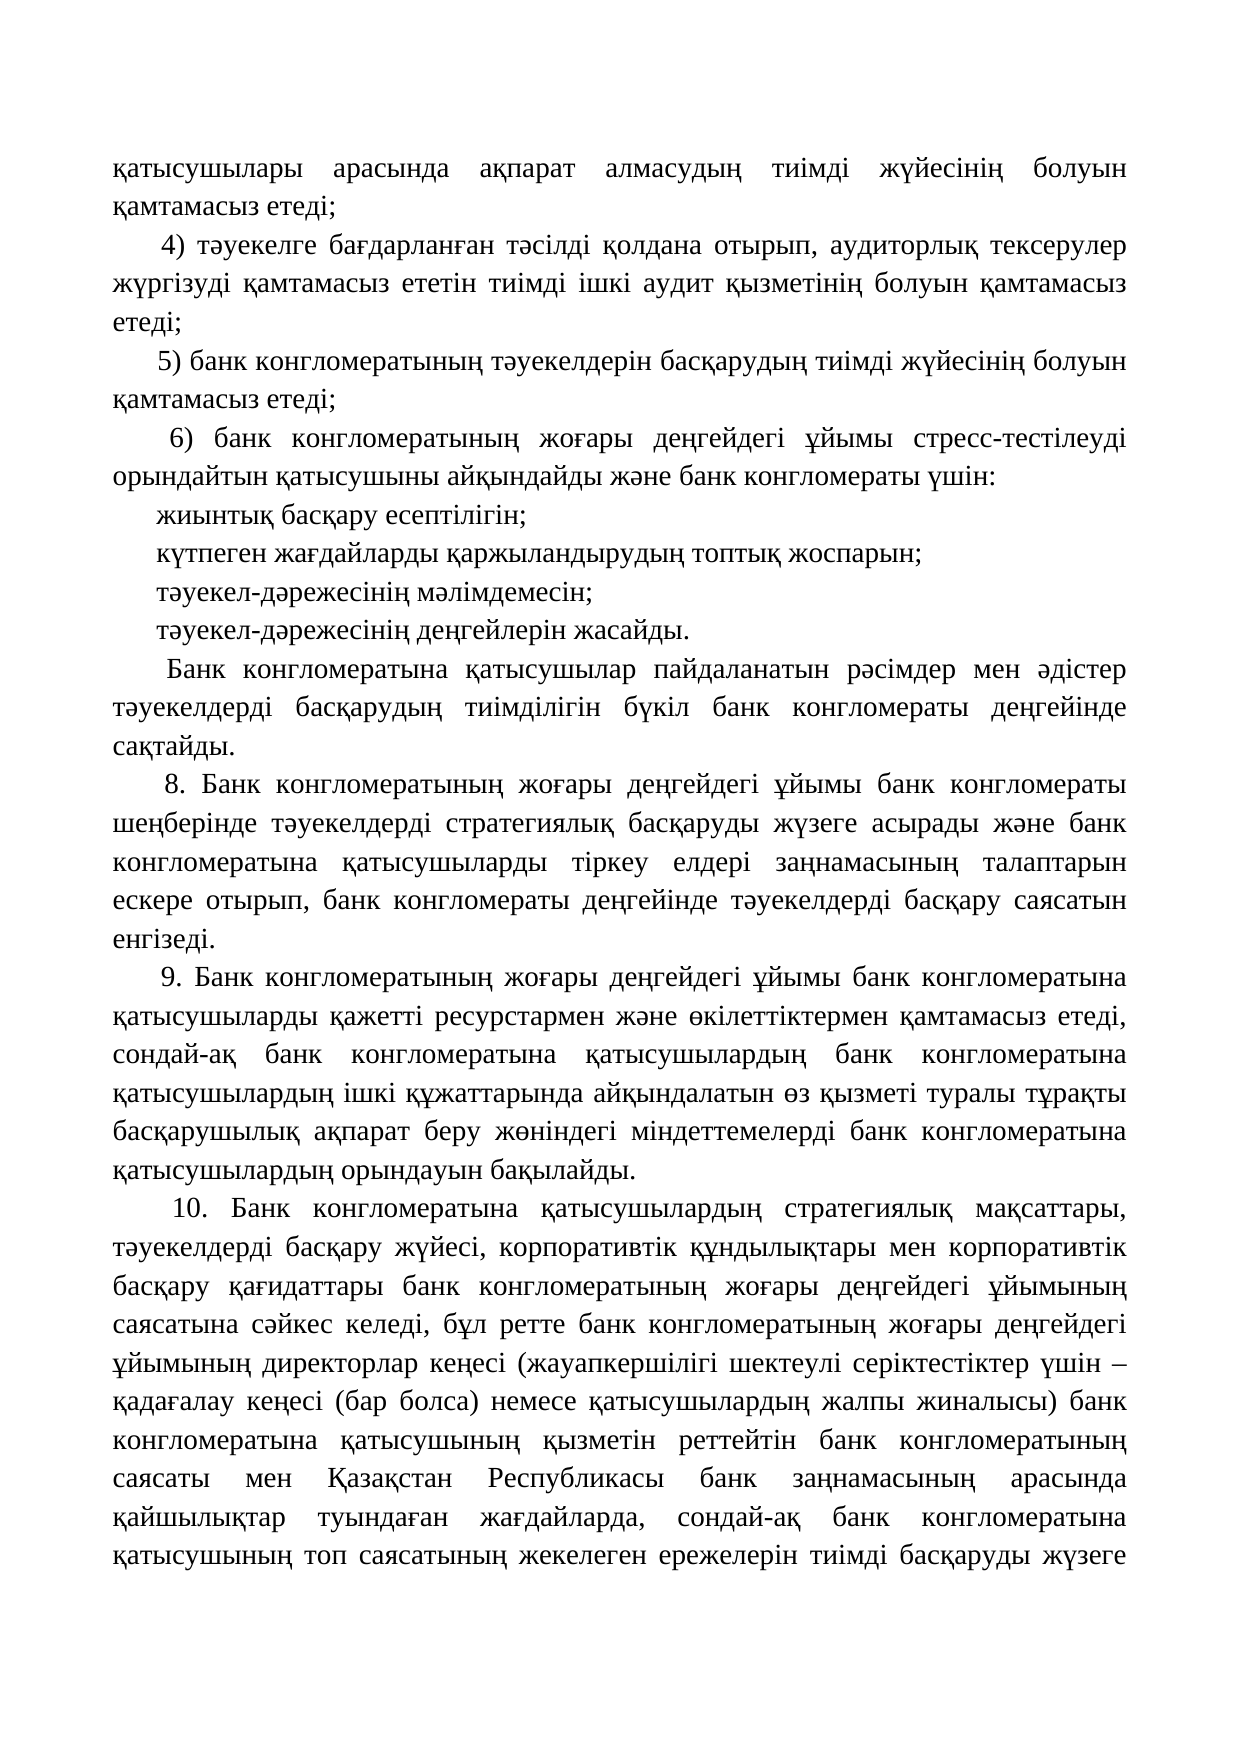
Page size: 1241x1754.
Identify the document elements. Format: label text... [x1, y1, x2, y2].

text 6) банк конгломератының жоғары деңгейдегі ұйымы стресс-тестілеуді орындайтын қатысушыны айқындайды және банк конгломераты үшін: [112, 420, 1128, 492]
text 5) банк конгломератының тәуекелдерін басқарудың тиімді жүйесінің болуын қамтамасыз етеді; [112, 343, 1128, 415]
text 9. Банк конгломератының жоғары деңгейдегі ұйымы банк конгломератына қатысушыларды қажетті ресурстармен және өкілеттіктермен қамтамасыз етеді, сондай-ақ банк конгломератына қатысушылардың банк конгломератына қатысушылардың ішкі құжаттарында айқындалатын өз қызметі туралы тұрақты басқарушылық ақпарат беру жөніндегі міндеттемелерді банк конгломератына қатысушылардың орындауын бақылайды. [112, 959, 1128, 1186]
text жиынтық басқару есептілігін; [112, 497, 1128, 530]
text 8. Банк конгломератының жоғары деңгейдегі ұйымы банк конгломераты шеңберінде тәуекелдерді стратегиялық басқаруды жүзеге асырады және банк конгломератына қатысушыларды тіркеу елдері заңнамасының талаптарын ескере отырып, банк конгломераты деңгейінде тәуекелдерді басқару саясатын енгізеді. [112, 767, 1128, 954]
text тәуекел-дәрежесінің мәлімдемесін; [112, 574, 1128, 607]
text Банк конгломератына қатысушылар пайдаланатын рәсімдер мен әдістер тәуекелдерді басқарудың тиімділігін бүкіл банк конгломераты деңгейінде сақтайды. [112, 651, 1128, 762]
text тәуекел-дәрежесінің деңгейлерін жасайды. [112, 612, 1128, 646]
text күтпеген жағдайларды қаржыландырудың топтық жоспарын; [112, 535, 1128, 569]
